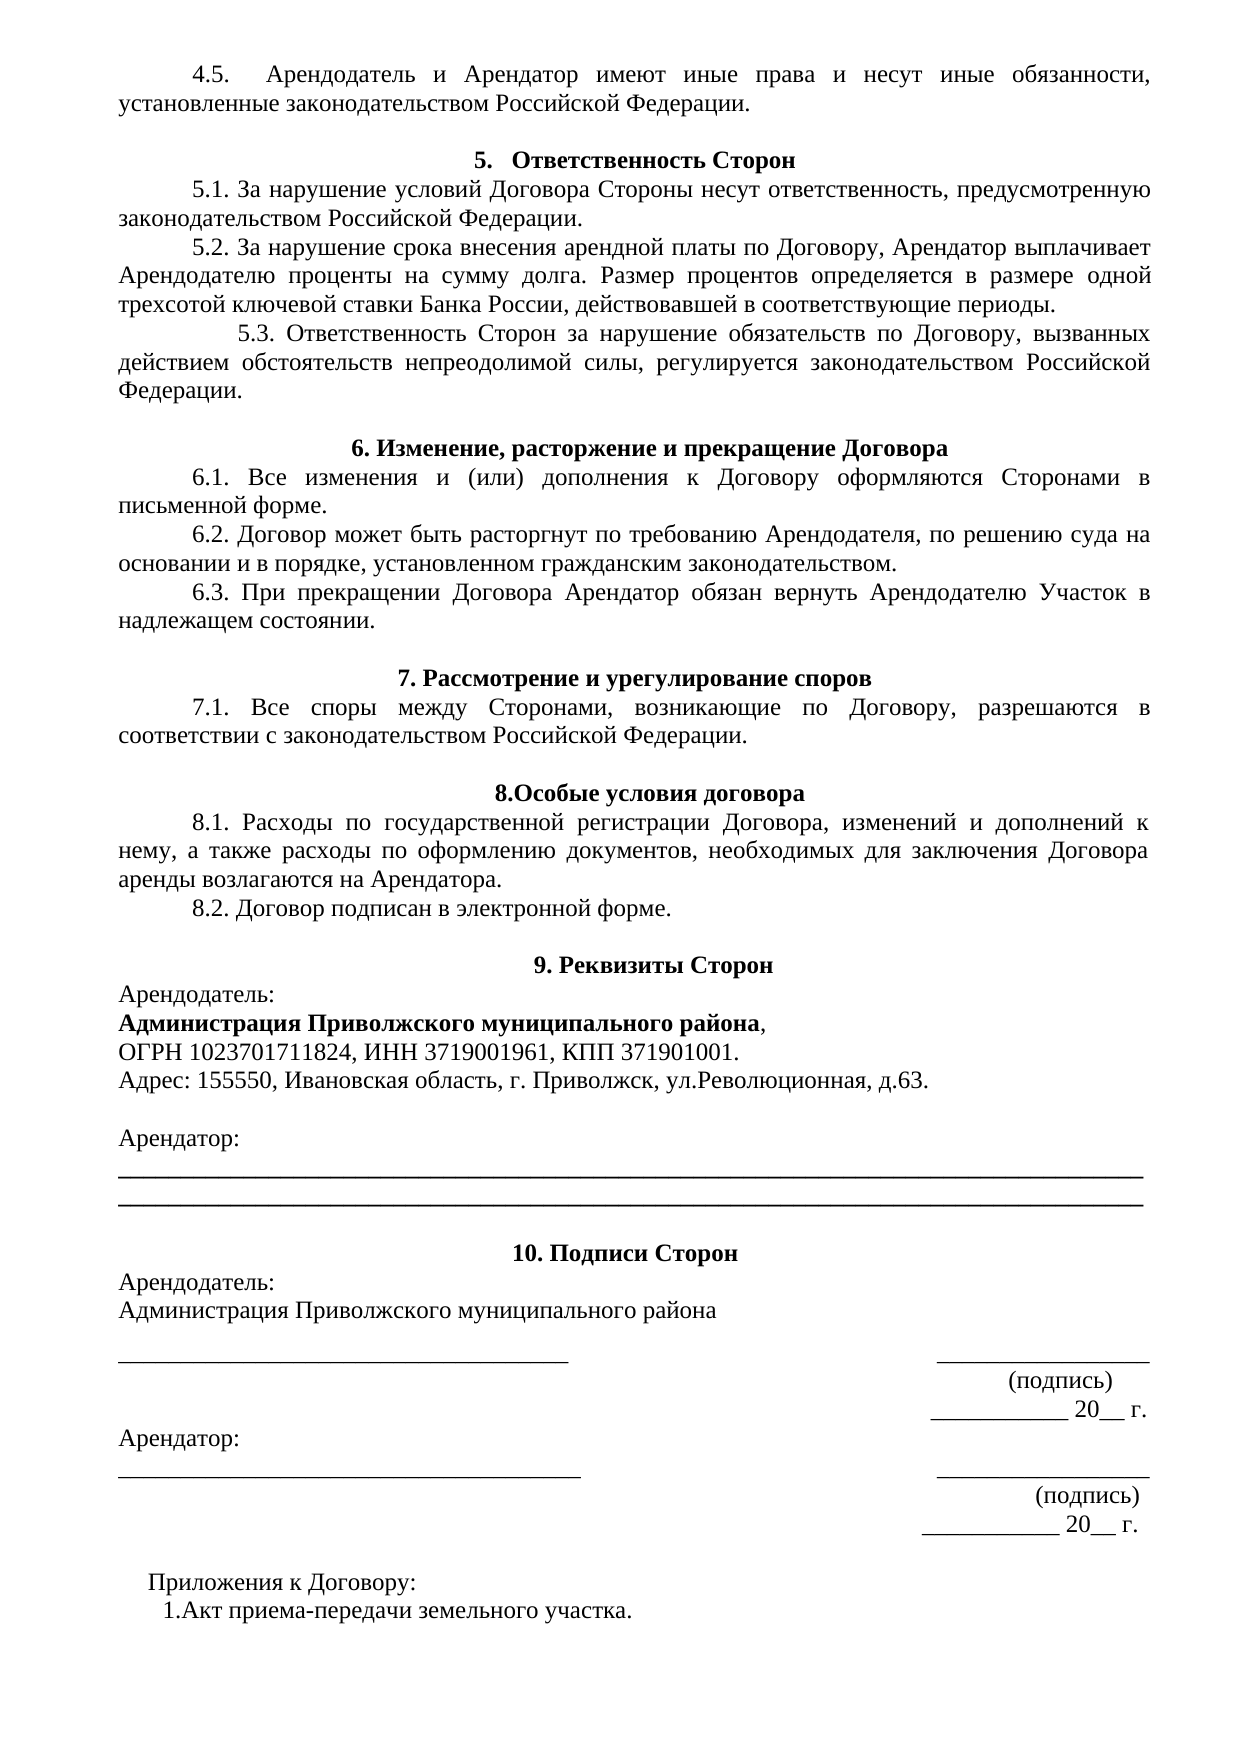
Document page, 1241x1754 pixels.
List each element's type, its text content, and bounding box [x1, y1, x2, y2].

text 8.Особые условия договора [148, 778, 1152, 807]
text Арендатор: [118, 1123, 1152, 1152]
text 8.1. Расходы по государственной регистрации Договора, изменений и дополнений к нему, а также расходы по оформлению документов, необходимых для заключения Договора аренды возлагаются на Арендатора. [118, 807, 1150, 893]
text Администрация Приволжского муниципального района [118, 1295, 1152, 1324]
text 5.3. Ответственность Сторон за нарушение обязательств по Договору, вызванных действием обстоятельств непреодолимой силы, регулируется законодательством Российской Федерации. [118, 318, 1152, 404]
text ____________________________________ _________________ (подпись) [118, 1337, 1150, 1394]
list Арендодатель и Арендатор имеют иные права и несут иные обязанности, установленные законодательством Российской Федерации. [118, 59, 1152, 117]
text Арендодатель: [118, 979, 1152, 1008]
text Администрация Приволжского муниципального района, [118, 1008, 1152, 1037]
text 10. Подписи Сторон [118, 1238, 1152, 1267]
text 8.2. Договор подписан в электронной форме. [118, 893, 1150, 922]
text 5.2. За нарушение срока внесения арендной платы по Договору, Арендатор выплачивает Арендодателю проценты на сумму долга. Размер процентов определяется в размере одной трехсотой ключевой ставки Банка России, действовавшей в соответствующие периоды. [118, 232, 1152, 318]
text 5.1. За нарушение условий Договора Стороны несут ответственность, предусмотренную законодательством Российской Федерации. [118, 174, 1152, 232]
text (подпись) ___________ 20__ г. [148, 1480, 1150, 1538]
text 7.1. Все споры между Сторонами, возникающие по Договору, разрешаются в соответствии с законодательством Российской Федерации. [118, 692, 1152, 749]
text 9. Реквизиты Сторон [156, 950, 1152, 979]
text Адрес: 155550, Ивановская область, г. Приволжск, ул.Революционная, д.63. [118, 1065, 1152, 1094]
text 6.2. Договор может быть расторгнут по требованию Арендодателя, по решению суда на основании и в порядке, установленном гражданским законодательством. [118, 519, 1152, 577]
text 1.Акт приема-передачи земельного участка. [162, 1595, 1152, 1624]
text ОГРН 1023701711824, ИНН 3719001961, КПП 371901001. [118, 1037, 1152, 1065]
text 7. Рассмотрение и урегулирование споров [118, 663, 1152, 692]
text Приложения к Договору: [148, 1567, 1152, 1595]
text ____________________________________________________________________________________________________________________________________________________________________ [118, 1152, 1152, 1209]
text 6. Изменение, расторжение и прекращение Договора [148, 433, 1152, 462]
list Ответственность Сторон [118, 145, 1152, 174]
text 6.3. При прекращении Договора Арендатор обязан вернуть Арендодателю Участок в надлежащем состоянии. [118, 577, 1152, 634]
text _____________________________________ _________________ [118, 1452, 1150, 1480]
text Арендатор: [118, 1423, 1150, 1452]
text ___________ 20__ г. [856, 1394, 1150, 1423]
text Арендодатель: [118, 1267, 1152, 1295]
text 6.1. Все изменения и (или) дополнения к Договору оформляются Сторонами в письменной форме. [118, 462, 1152, 519]
